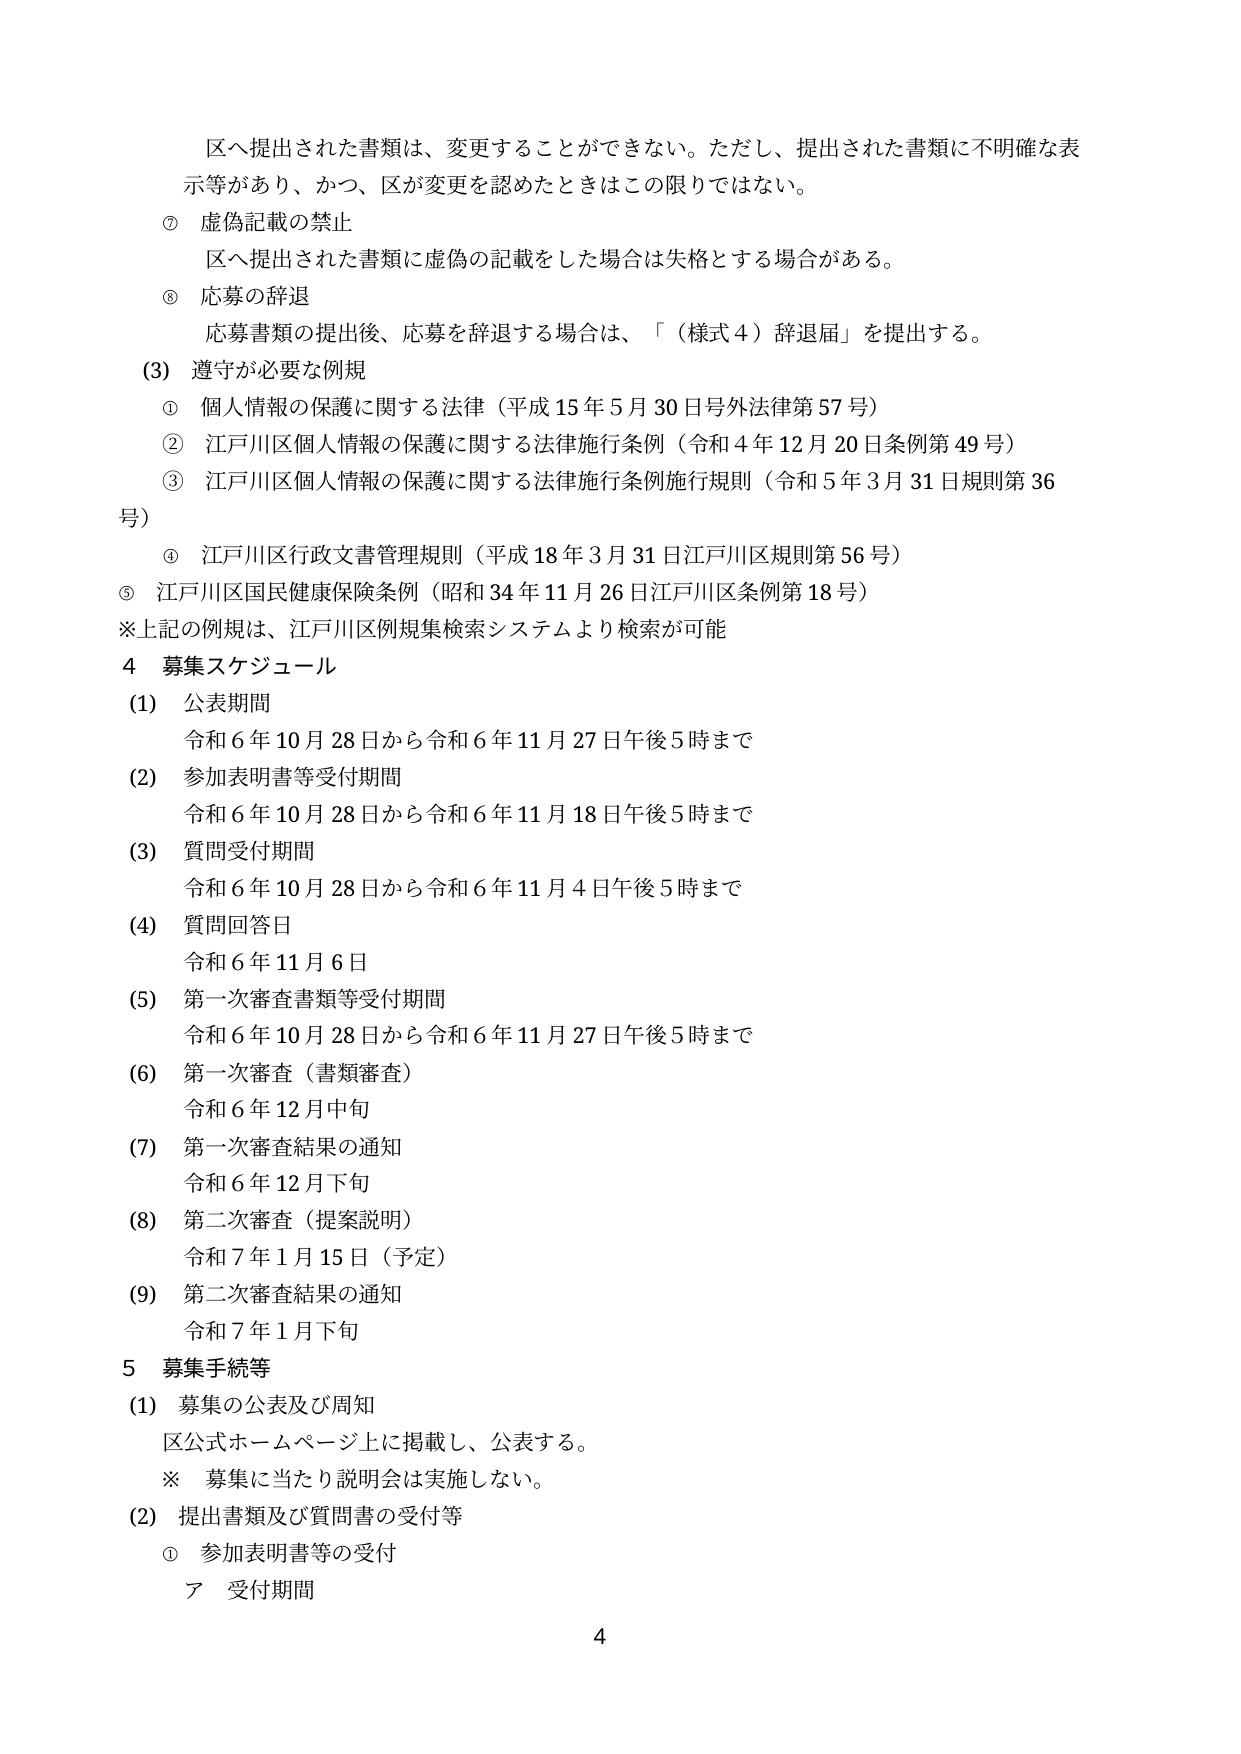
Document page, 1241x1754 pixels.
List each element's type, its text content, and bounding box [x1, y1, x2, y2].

list 令和７年１月下旬 [184, 1312, 1081, 1349]
list 令和６年10月28日から令和６年11月18日午後５時まで [184, 794, 1081, 831]
list 質問回答日 [129, 905, 1081, 942]
text 区へ提出された書類に虚偽の記載をした場合は失格とする場合がある。 [184, 239, 1081, 276]
list 公表期間 [129, 683, 1081, 720]
text ⑦ 虚偽記載の禁止 [162, 202, 1081, 239]
list 令和６年10月28日から令和６年11月27日午後５時まで [184, 1016, 1081, 1053]
list 令和６年10月28日から令和６年11月27日午後５時まで [184, 720, 1081, 757]
list 令和６年10月28日から令和６年11月４日午後５時まで [184, 868, 1081, 905]
text ５ 募集手続等 [118, 1349, 1081, 1386]
list 第一次審査（書類審査） [129, 1053, 1081, 1090]
text (1) 募集の公表及び周知 [118, 1386, 1081, 1423]
list 参加表明書等受付期間 [129, 757, 1081, 794]
text ② 江戸川区個人情報の保護に関する法律施行条例（令和４年12月20日条例第49号） [118, 424, 1081, 461]
text (2) 提出書類及び質問書の受付等 [118, 1497, 1081, 1534]
list 第二次審査結果の通知 [129, 1275, 1081, 1312]
text ① 個人情報の保護に関する法律（平成15年５月30日号外法律第57号） [118, 387, 1081, 424]
text 応募書類の提出後、応募を辞退する場合は、「（様式４）辞退届」を提出する。 [184, 313, 1081, 350]
text ア 受付期間 [118, 1571, 1081, 1608]
text 区へ提出された書類は、変更することができない。ただし、提出された書類に不明確な表示等があり、かつ、区が変更を認めたときはこの限りではない。 [184, 128, 1081, 202]
text ⑧ 応募の辞退 [162, 276, 1081, 313]
text 区公式ホームページ上に掲載し、公表する。 [118, 1423, 1081, 1460]
list 第二次審査（提案説明） [129, 1201, 1081, 1238]
text ⑤ 江戸川区国民健康保険条例（昭和34年11月26日江戸川区条例第18号） [118, 572, 1081, 609]
text ※上記の例規は、江戸川区例規集検索システムより検索が可能 [118, 609, 1081, 646]
list 質問受付期間 [129, 831, 1081, 868]
list 令和６年12月中旬 [184, 1090, 1081, 1127]
list 令和７年１月15日（予定） [184, 1238, 1081, 1275]
text ４ 募集スケジュール [118, 646, 1081, 683]
list 第一次審査書類等受付期間 [129, 979, 1081, 1016]
list 募集に当たり説明会は実施しない。 [162, 1460, 1081, 1497]
text ③ 江戸川区個人情報の保護に関する法律施行条例施行規則（令和５年３月31日規則第36号） [118, 461, 1081, 535]
text ④ 江戸川区行政文書管理規則（平成18年３月31日江戸川区規則第56号） [118, 535, 1081, 572]
list 第一次審査結果の通知 [129, 1127, 1081, 1164]
text (3) 遵守が必要な例規 [142, 350, 1081, 387]
list 令和６年12月下旬 [184, 1164, 1081, 1201]
list 令和６年11月6日 [184, 942, 1081, 979]
text ① 参加表明書等の受付 [162, 1534, 1081, 1571]
